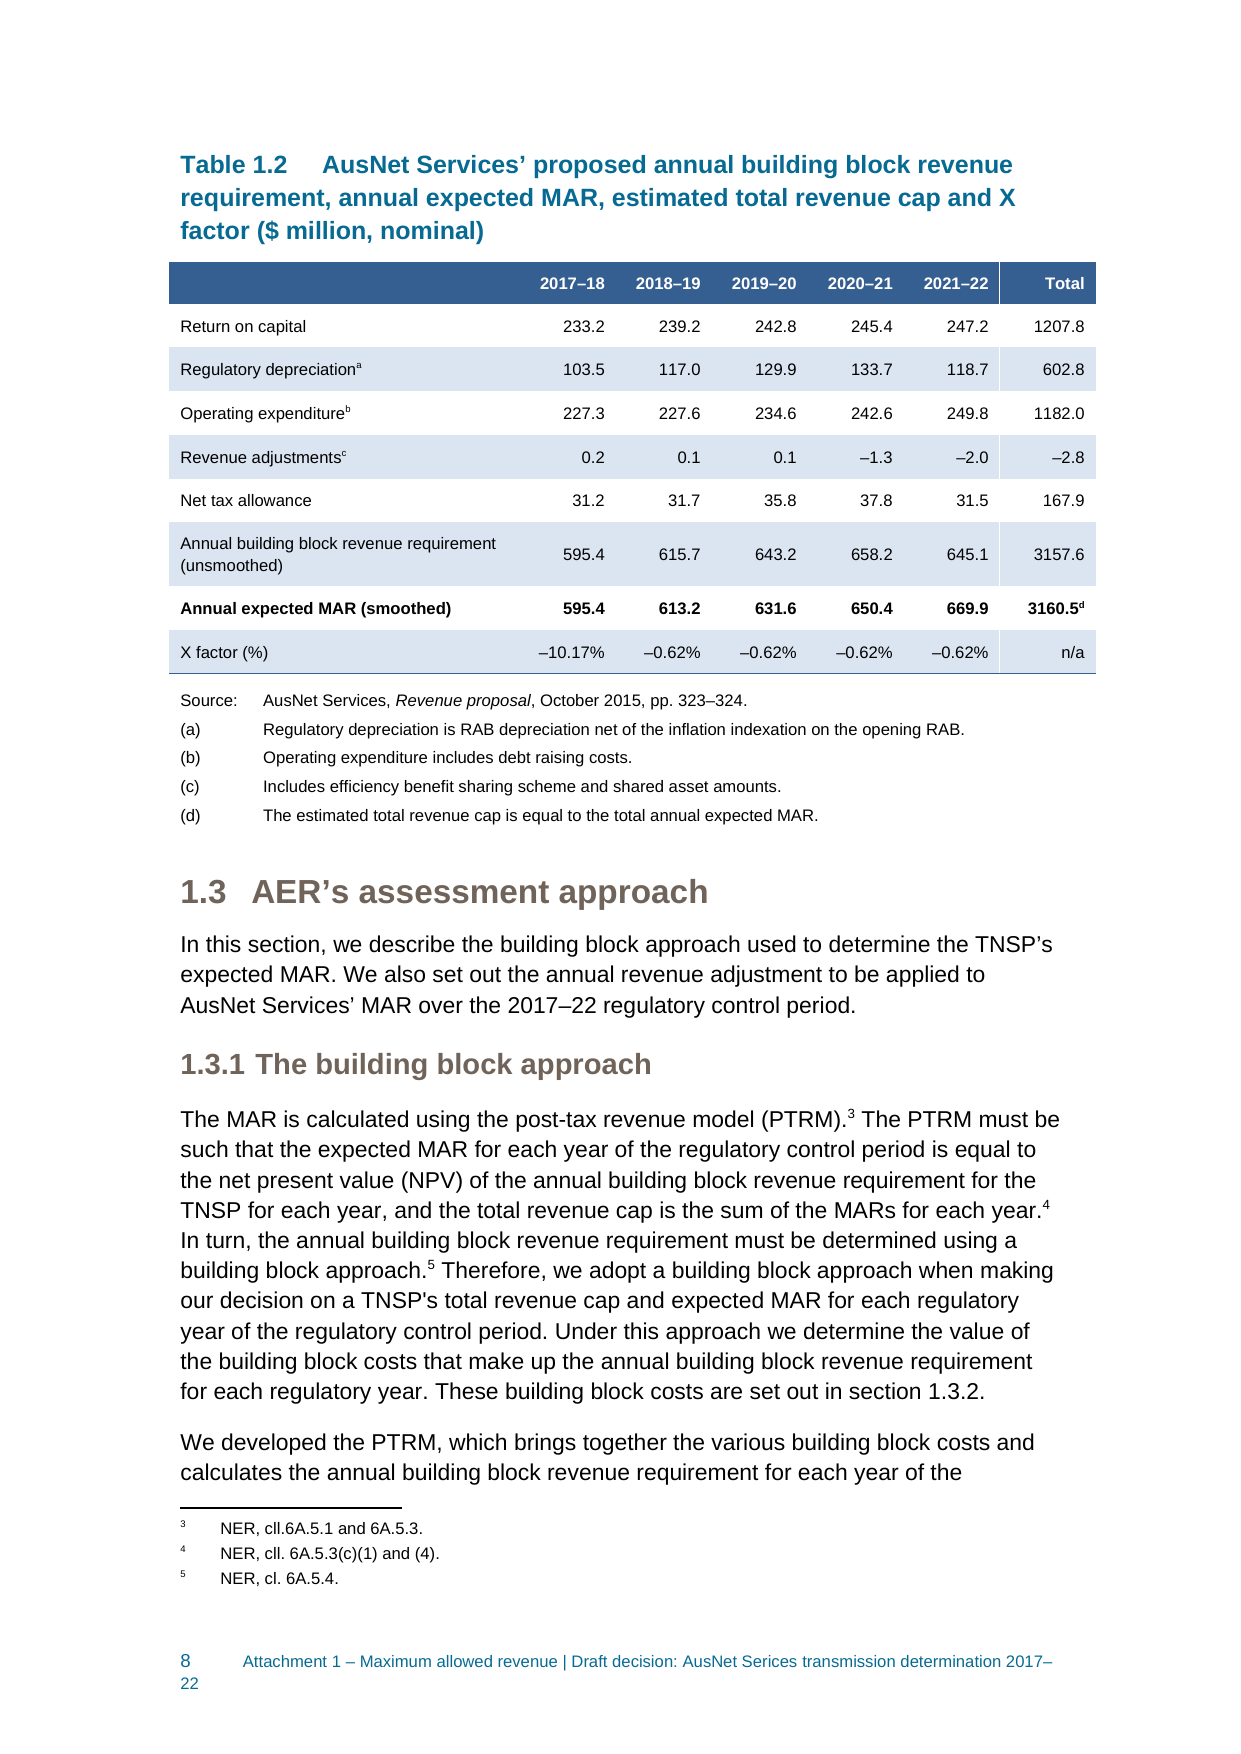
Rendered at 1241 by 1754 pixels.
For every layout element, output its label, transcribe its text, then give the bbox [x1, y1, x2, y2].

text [180, 1429, 1063, 1486]
table_cell 117.0 [616, 347, 712, 391]
picture [549, 1658, 557, 1667]
table_header 2021–22 [904, 262, 999, 304]
table_cell 227.3 [520, 391, 616, 435]
table_cell X factor (%) [169, 630, 520, 673]
table_cell 167.9 [1000, 479, 1096, 522]
table_cell 37.8 [808, 479, 904, 522]
text In this section, we describe the building block approach used to determine the TNSP’s expected MAR. We also set out the annual revenue adjustment to be applied to AusNet Services’ MAR over the 2017–22 regulatory control period. [180, 931, 1063, 1018]
text The MAR is calculated using the post-tax revenue model (PTRM). The PTRM must be such that the expected MAR for each year of the regulatory control period is equal to the net present value (NPV) of the annual building block revenue requirement for the TNSP for each year, and the total revenue cap is the sum of the MARs for each year. In turn, the annual building block revenue requirement must be determined using a building block approach. Therefore, we adopt a building block approach when making our decision on a TNSP's total revenue cap and expected MAR for each regulatory year of the regulatory control period. Under this approach we determine the value of the building block costs that make up the annual building block revenue requirement for each regulatory year. These building block costs are set out in section 1.3.2. [180, 1106, 1063, 1404]
table_cell 133.7 [808, 347, 904, 391]
table_cell 669.9 [904, 586, 999, 630]
table_header Total [1000, 262, 1096, 304]
text (c) Includes efficiency benefit sharing scheme and shared asset amounts. [180, 777, 1063, 796]
picture [457, 1658, 462, 1666]
table_cell 249.8 [904, 391, 999, 435]
table_cell 227.6 [616, 391, 712, 435]
table_cell Net tax allowance [169, 479, 520, 522]
table_cell –2.8 [1000, 435, 1096, 479]
table_cell –0.62% [904, 630, 999, 673]
table_cell 103.5 [520, 347, 616, 391]
table_cell –1.3 [808, 435, 904, 479]
table_cell 233.2 [520, 304, 616, 347]
table_cell Revenue adjustmentsc [169, 435, 520, 479]
table_cell Return on capital [169, 304, 520, 347]
table_header 2018–19 [616, 262, 712, 304]
picture [466, 1658, 472, 1667]
table_header 2019–20 [712, 262, 808, 304]
picture [924, 1658, 932, 1667]
table_cell –10.17% [520, 630, 616, 673]
picture [192, 1677, 197, 1686]
table_cell Annual building block revenue requirement (unsmoothed) [169, 522, 520, 586]
table_cell 247.2 [904, 304, 999, 347]
table_cell 615.7 [616, 522, 712, 586]
table_cell 602.8 [1000, 347, 1096, 391]
table_cell 613.2 [616, 586, 712, 630]
table_cell 239.2 [616, 304, 712, 347]
table_header 2017–18 [520, 262, 616, 304]
picture [993, 1658, 999, 1667]
picture [665, 1658, 671, 1667]
table_cell 595.4 [520, 586, 616, 630]
table_cell 129.9 [712, 347, 808, 391]
table_cell 242.6 [808, 391, 904, 435]
table_cell 650.4 [808, 586, 904, 630]
picture [966, 1658, 973, 1664]
table_cell –2.0 [904, 435, 999, 479]
table_cell Annual expected MAR (smoothed) [169, 586, 520, 630]
table_cell 643.2 [712, 522, 808, 586]
table_header 2020–21 [808, 262, 904, 304]
table_cell –0.62% [712, 630, 808, 673]
table_cell 645.1 [904, 522, 999, 586]
picture [531, 1658, 537, 1667]
table_cell 0.2 [520, 435, 616, 479]
table_cell 3160.5d [1000, 586, 1096, 630]
table_cell 31.5 [904, 479, 999, 522]
table_header [169, 262, 520, 304]
table_cell 35.8 [712, 479, 808, 522]
text (b) Operating expenditure includes debt raising costs. [180, 748, 1063, 767]
table_cell Regulatory depreciationa [169, 347, 520, 391]
table_cell n/a [1000, 630, 1096, 673]
table_cell 1182.0 [1000, 391, 1096, 435]
text (a) Regulatory depreciation is RAB depreciation net of the inflation indexation on the opening RAB. [180, 719, 1063, 739]
table_cell 234.6 [712, 391, 808, 435]
table_cell 31.2 [520, 479, 616, 522]
table_cell 245.4 [808, 304, 904, 347]
subtitle AER’s assessment approach [180, 872, 1063, 910]
picture [521, 1658, 529, 1667]
table_cell 3157.6 [1000, 522, 1096, 586]
table_cell 0.1 [616, 435, 712, 479]
table_cell 242.8 [712, 304, 808, 347]
table_cell 658.2 [808, 522, 904, 586]
picture [485, 1655, 491, 1667]
table_cell 31.7 [616, 479, 712, 522]
table_cell 118.7 [904, 347, 999, 391]
subtitle The building block approach [180, 1047, 1063, 1080]
table_cell –0.62% [808, 630, 904, 673]
table_cell –0.62% [616, 630, 712, 673]
table_cell 595.4 [520, 522, 616, 586]
text Source: AusNet Services, Revenue proposal, October 2015, pp. 323–324. [180, 691, 1063, 710]
table_cell 1207.8 [1000, 304, 1096, 347]
table_cell 631.6 [712, 586, 808, 630]
text (d) The estimated total revenue cap is equal to the total annual expected MAR. [180, 806, 1063, 825]
table_cell Operating expenditureb [169, 391, 520, 435]
table_cell 0.1 [712, 435, 808, 479]
